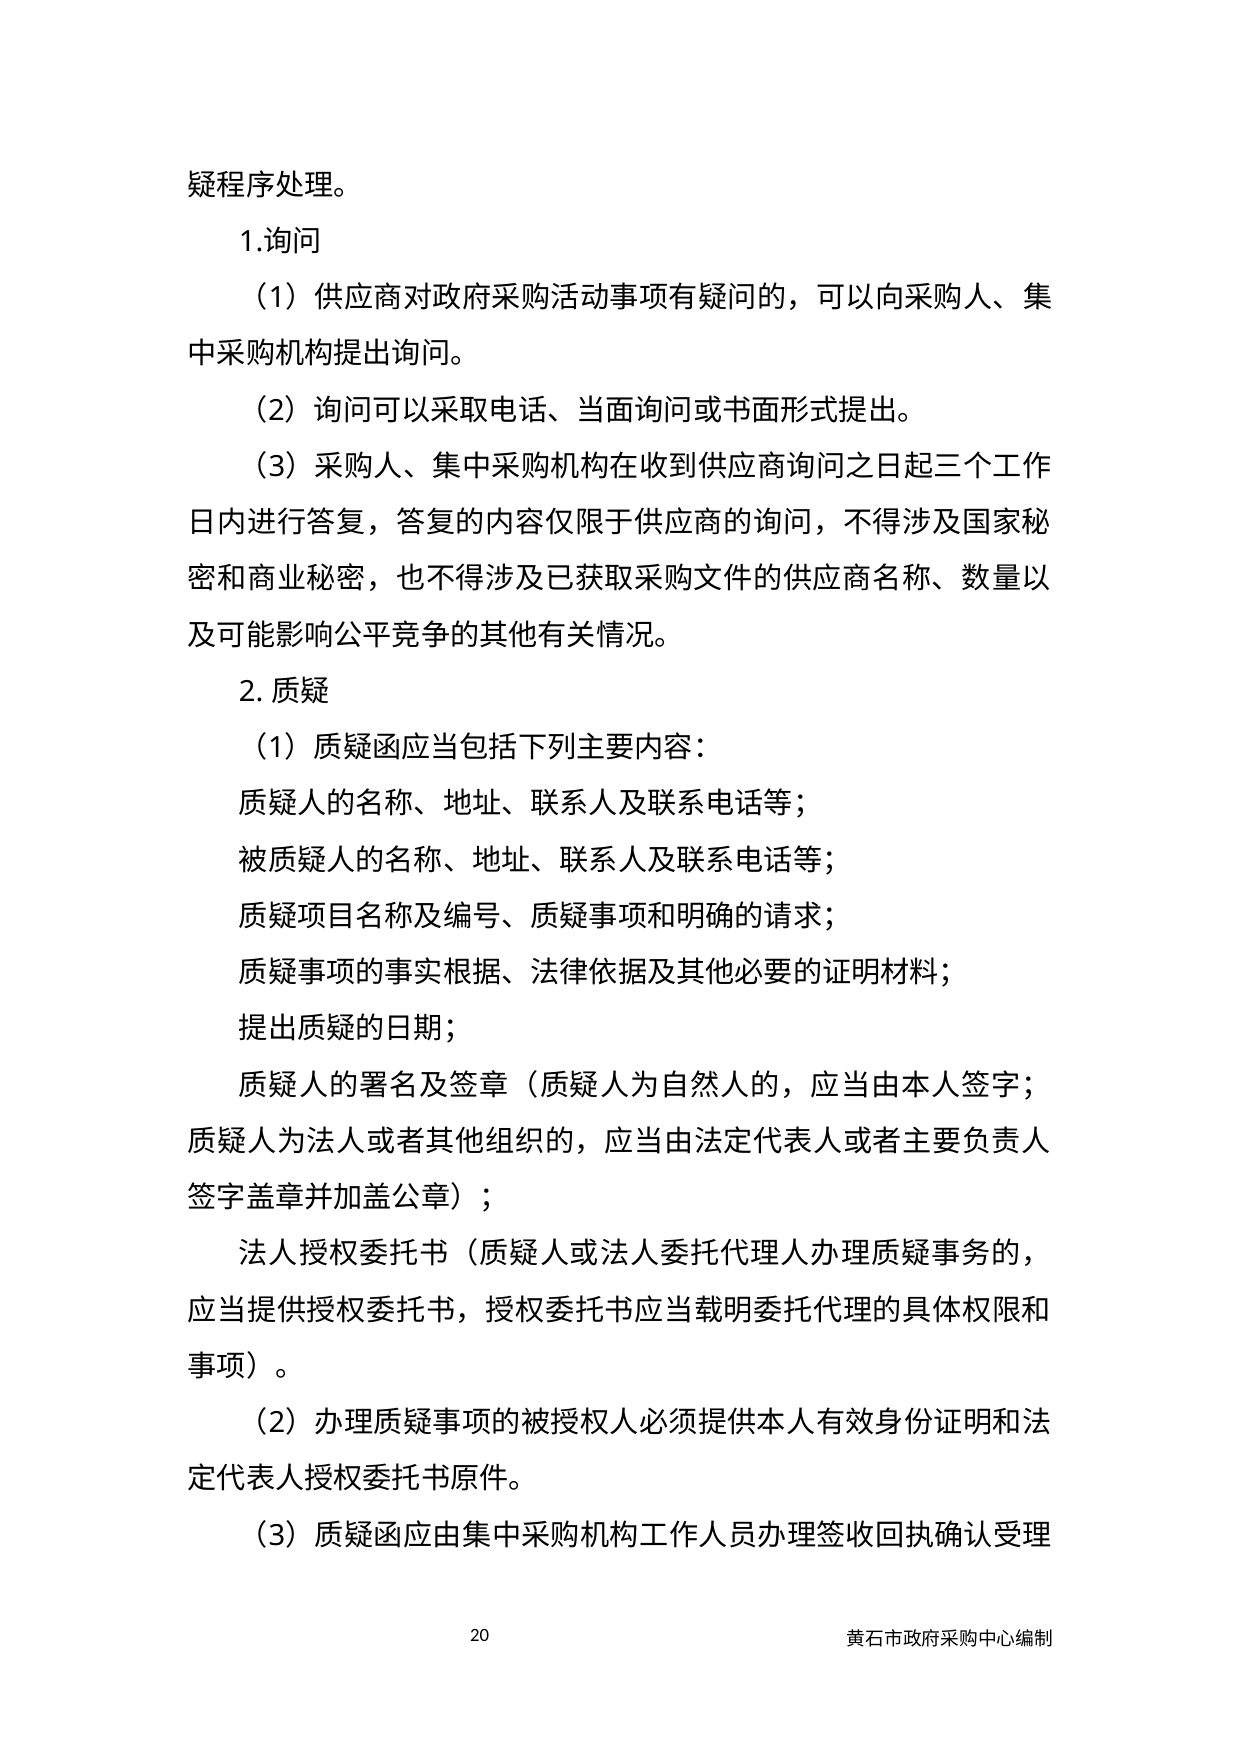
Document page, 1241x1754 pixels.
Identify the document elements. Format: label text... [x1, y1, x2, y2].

text 质疑事项的事实根据、法律依据及其他必要的证明材料； [187, 937, 1053, 994]
text 2. 质疑 [187, 656, 1053, 712]
text 法人授权委托书（质疑人或法人委托代理人办理质疑事务的，应当提供授权委托书，授权委托书应当载明委托代理的具体权限和事项）。 [187, 1219, 1053, 1387]
text 质疑人的署名及签章（质疑人为自然人的，应当由本人签字；质疑人为法人或者其他组织的，应当由法定代表人或者主要负责人签字盖章并加盖公章）； [187, 1050, 1053, 1219]
text 质疑人的名称、地址、联系人及联系电话等； [187, 769, 1053, 825]
text （3）采购人、集中采购机构在收到供应商询问之日起三个工作日内进行答复，答复的内容仅限于供应商的询问，不得涉及国家秘密和商业秘密，也不得涉及已获取采购文件的供应商名称、数量以及可能影响公平竞争的其他有关情况。 [187, 431, 1053, 656]
text 1.询问 [187, 206, 1053, 262]
text （2）办理质疑事项的被授权人必须提供本人有效身份证明和法定代表人授权委托书原件。 [187, 1387, 1053, 1500]
text 提出质疑的日期； [187, 994, 1053, 1050]
text （1）质疑函应当包括下列主要内容： [187, 712, 1053, 769]
text 质疑项目名称及编号、质疑事项和明确的请求； [187, 881, 1053, 937]
text （2）询问可以采取电话、当面询问或书面形式提出。 [187, 375, 1053, 431]
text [187, 1500, 1053, 1556]
text 被质疑人的名称、地址、联系人及联系电话等； [187, 825, 1053, 881]
text （1）供应商对政府采购活动事项有疑问的，可以向采购人、集中采购机构提出询问。 [187, 262, 1053, 375]
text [187, 150, 1053, 206]
